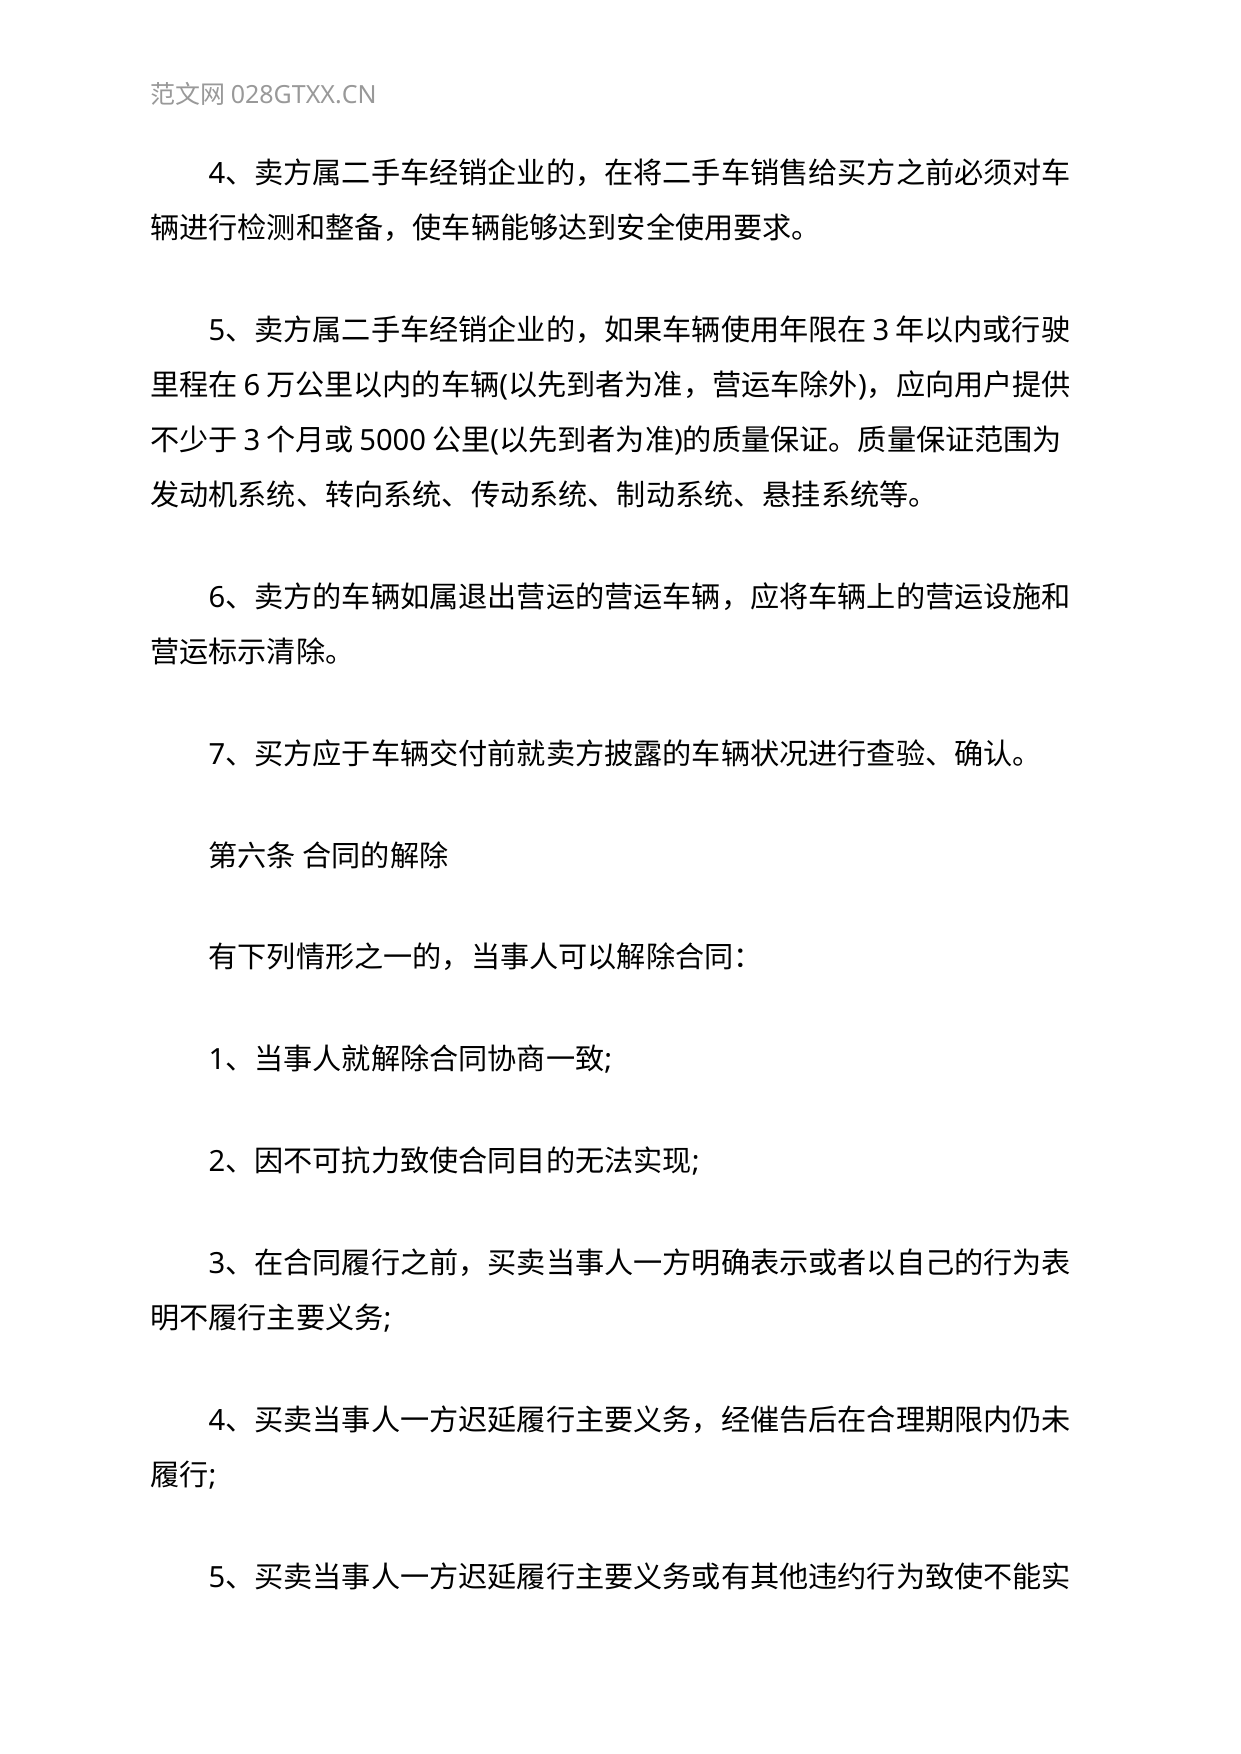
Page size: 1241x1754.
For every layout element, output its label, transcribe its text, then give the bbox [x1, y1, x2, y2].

text 有下列情形之一的，当事人可以解除合同： [150, 934, 1090, 976]
text 6、卖方的车辆如属退出营运的营运车辆，应将车辆上的营运设施和营运标示清除。 [150, 573, 1090, 671]
text 5、卖方属二手车经销企业的，如果车辆使用年限在3年以内或行驶里程在6万公里以内的车辆(以先到者为准，营运车除外)，应向用户提供不少于3个月或5000公里(以先到者为准)的质量保证。质量保证范围为发动机系统、转向系统、传动系统、制动系统、悬挂系统等。 [150, 307, 1090, 514]
text 第六条 合同的解除 [150, 832, 1090, 874]
text 1、当事人就解除合同协商一致; [150, 1036, 1090, 1078]
text 4、买卖当事人一方迟延履行主要义务，经催告后在合理期限内仍未履行; [150, 1397, 1090, 1494]
text 4、卖方属二手车经销企业的，在将二手车销售给买方之前必须对车辆进行检测和整备，使车辆能够达到安全使用要求。 [150, 150, 1090, 247]
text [150, 1554, 1090, 1596]
text 7、买方应于车辆交付前就卖方披露的车辆状况进行查验、确认。 [150, 730, 1090, 773]
text 2、因不可抗力致使合同目的无法实现; [150, 1138, 1090, 1180]
text 3、在合同履行之前，买卖当事人一方明确表示或者以自己的行为表明不履行主要义务; [150, 1240, 1090, 1337]
